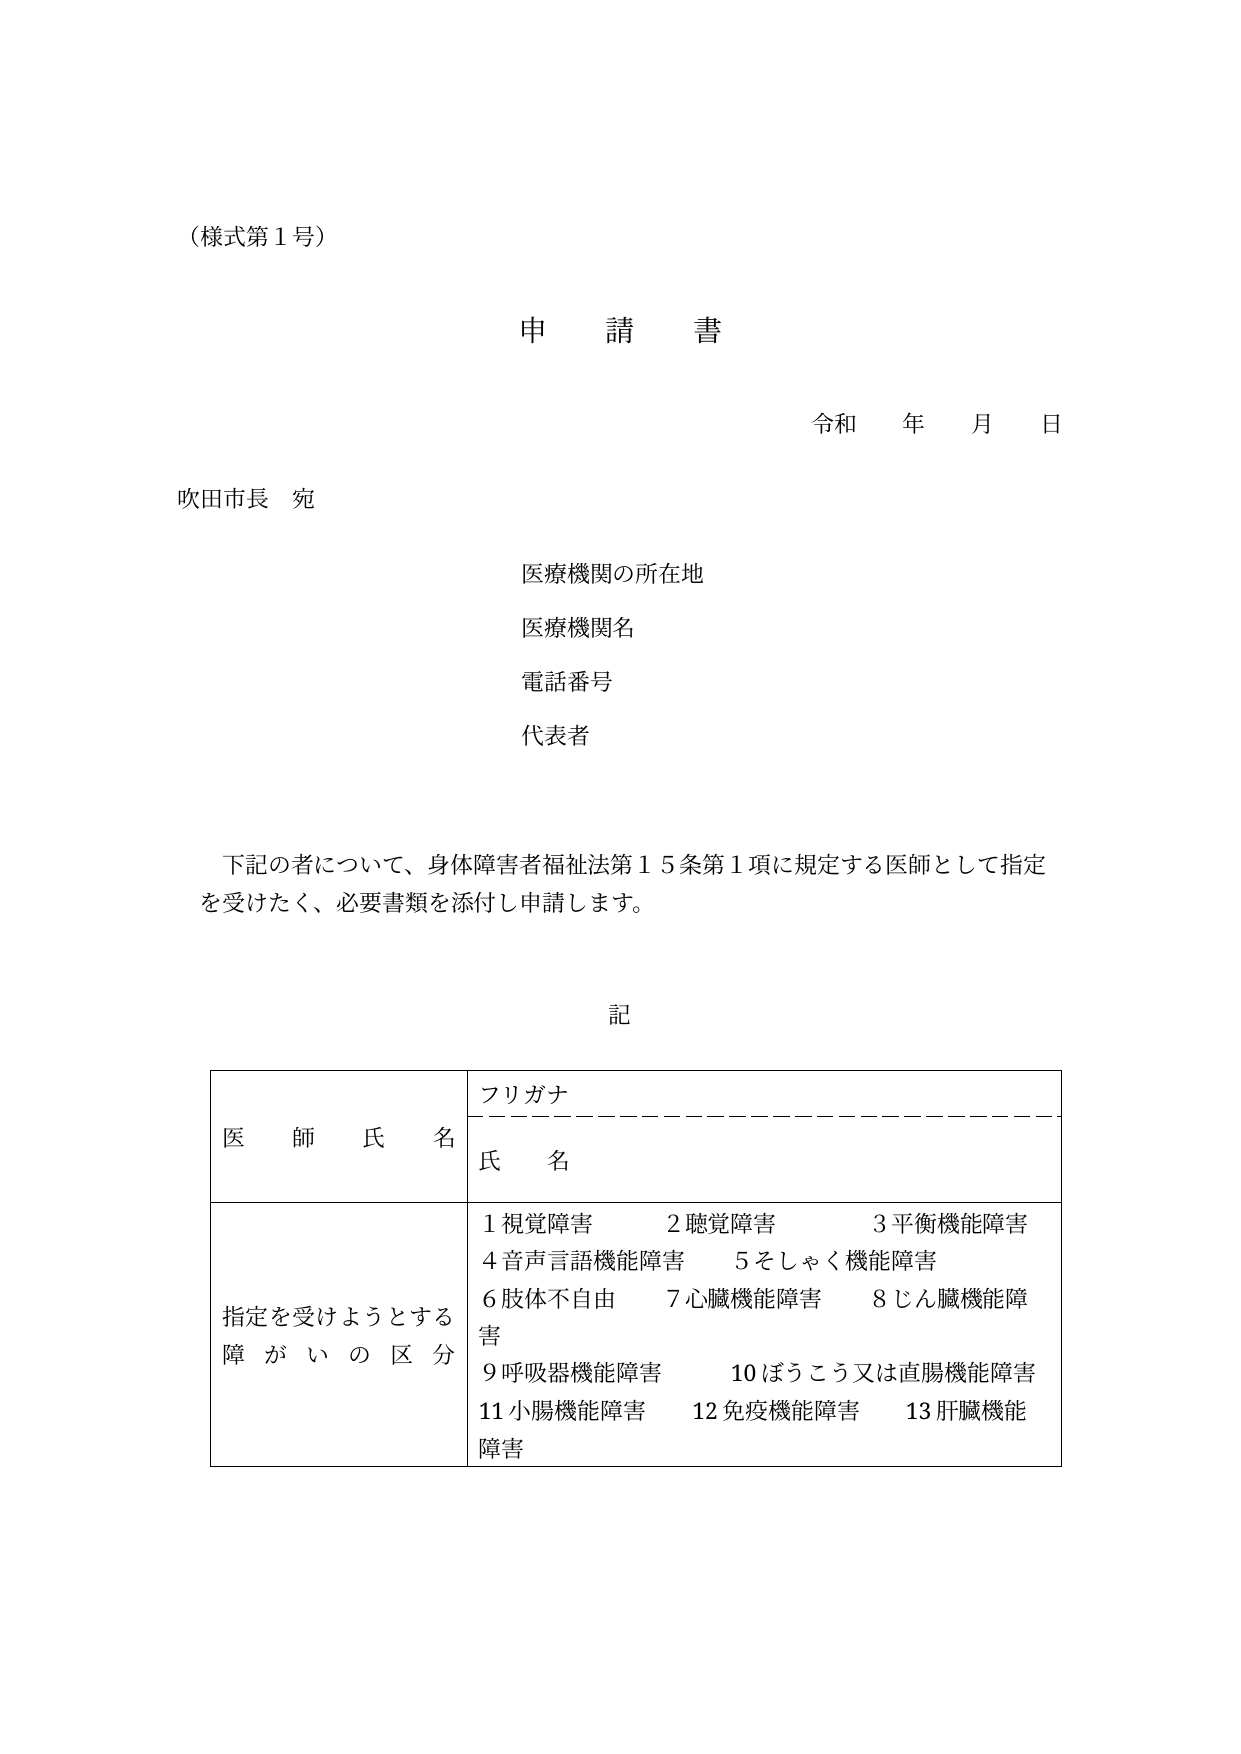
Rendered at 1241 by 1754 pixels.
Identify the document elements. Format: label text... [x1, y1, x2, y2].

subtitle 記 [177, 995, 1063, 1033]
table_header フリガナ [468, 1071, 587, 1116]
table_header [587, 1071, 1061, 1116]
table_cell 氏 名 [468, 1116, 587, 1202]
table_cell 指定を受けようとする 障がいの区分 [211, 1203, 467, 1466]
text 吹田市長 宛 [177, 479, 1063, 517]
text （様式第１号） [177, 217, 1063, 254]
table_header 医師氏名 [211, 1071, 467, 1202]
text 医療機関名 [177, 608, 1063, 646]
text 下記の者について、身体障害者福祉法第１５条第１項に規定する医師として指定を受けたく、必要書類を添付し申請します。 [199, 845, 1063, 920]
text 代表者 [177, 716, 1063, 754]
table_cell １視覚障害 ２聴覚障害 ３平衡機能障害 ４音声言語機能障害 ５そしゃく機能障害 ６肢体不自由 ７心臓機能障害 ８じん臓機能障害 ９呼吸器機能障害 10ぼうこう又は直腸機能障害 11小腸機能障害 12免疫機能障害 13肝臓機能障害 [468, 1203, 1061, 1466]
text 申 請 書 [177, 292, 1063, 367]
table_cell [587, 1116, 1061, 1202]
text 電話番号 [177, 662, 1063, 700]
text 令和 年 月 日 [177, 404, 1063, 442]
text 医療機関の所在地 [177, 554, 1063, 592]
